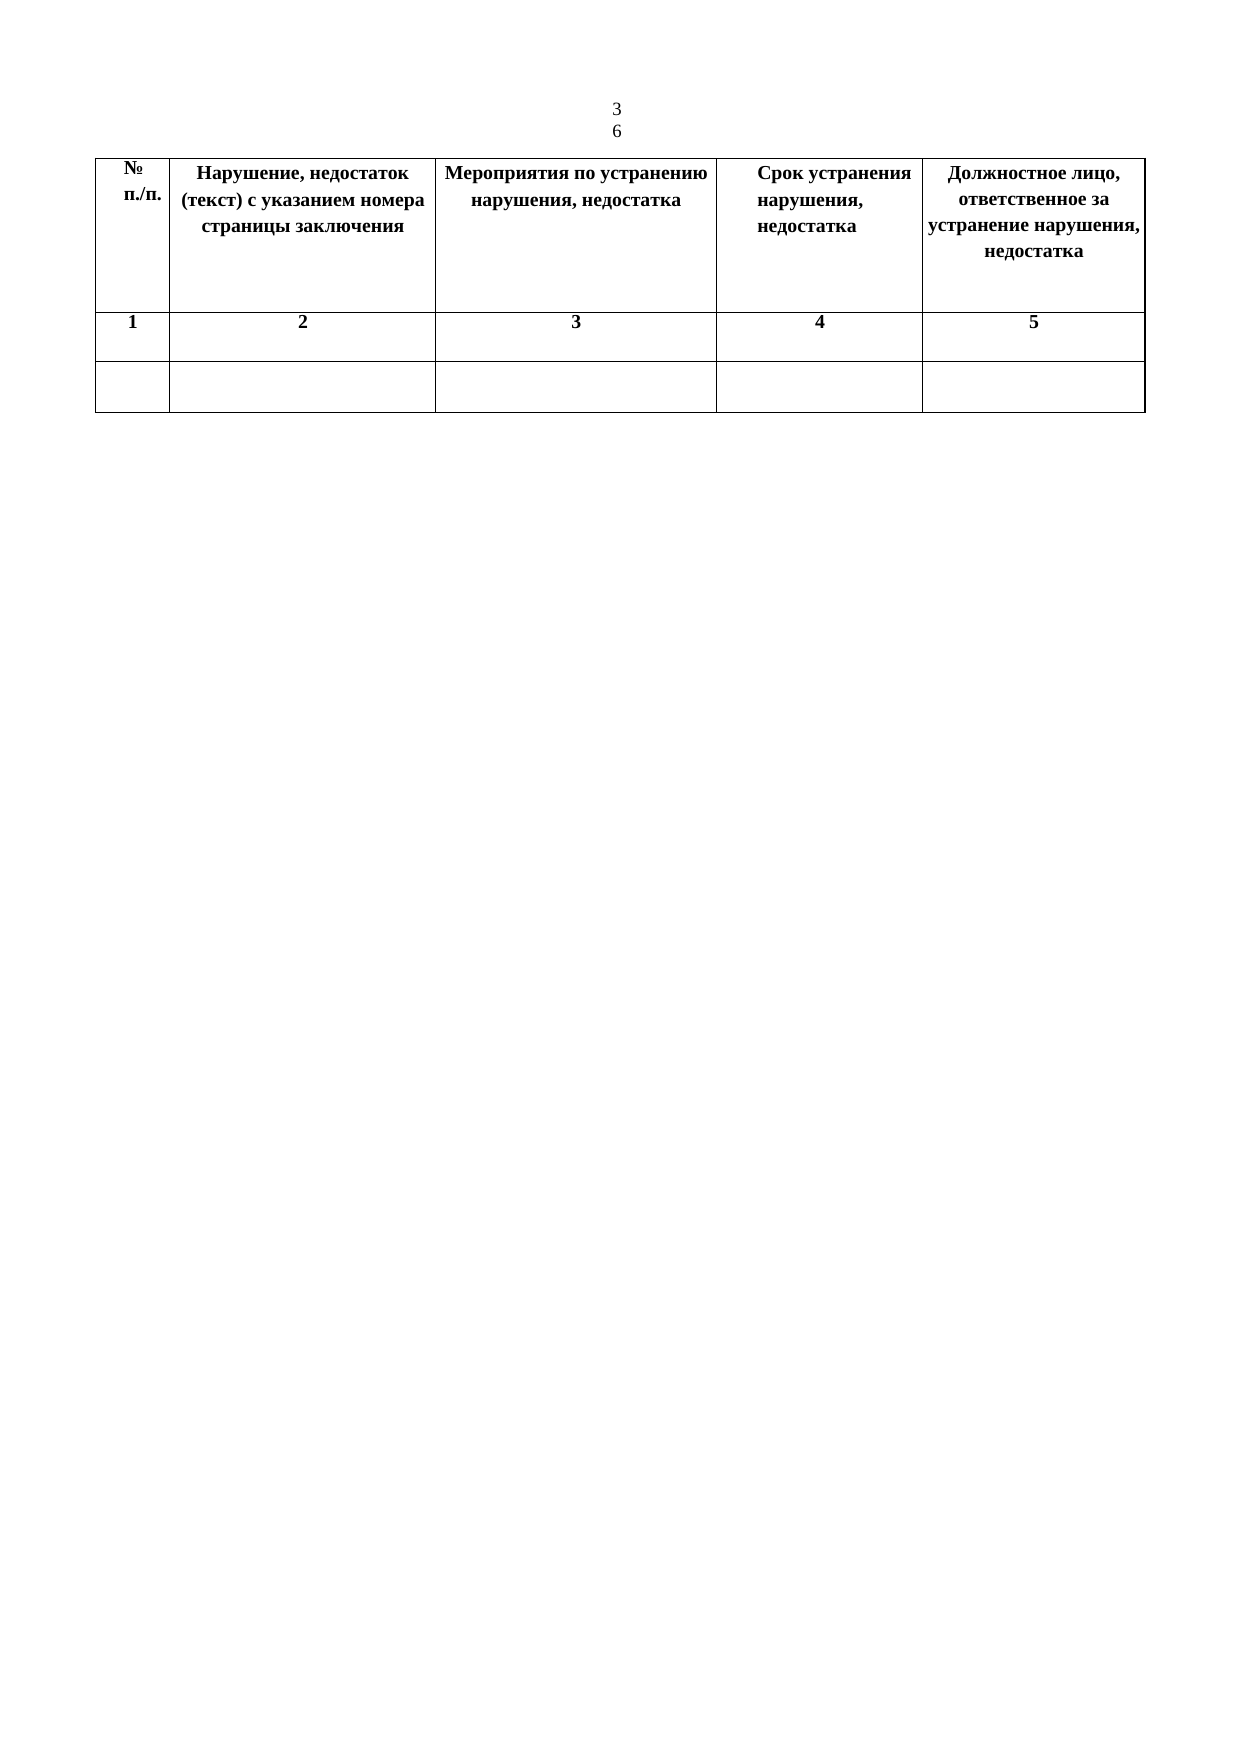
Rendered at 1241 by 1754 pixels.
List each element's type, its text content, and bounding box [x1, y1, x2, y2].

table_cell 1 [96, 313, 169, 361]
table_cell [436, 362, 716, 412]
table_cell [923, 362, 1144, 412]
table_header Должностное лицо, ответственное за устранение нарушения, недостатка [923, 159, 1144, 312]
table_header Мероприятия по устранению нарушения, недостатка [436, 159, 716, 312]
table_cell 5 [923, 313, 1144, 361]
table_cell 4 [717, 313, 922, 361]
table_cell [717, 362, 922, 412]
table_header Срок устранения нарушения, недостатка [717, 159, 922, 312]
table_header Нарушение, недостаток (текст) с указанием номера страницы заключения [170, 159, 435, 312]
table_cell [170, 362, 435, 412]
table_cell 3 [436, 313, 716, 361]
table_header № п./п. [96, 159, 169, 312]
table_cell [96, 362, 169, 412]
table_cell 2 [170, 313, 435, 361]
